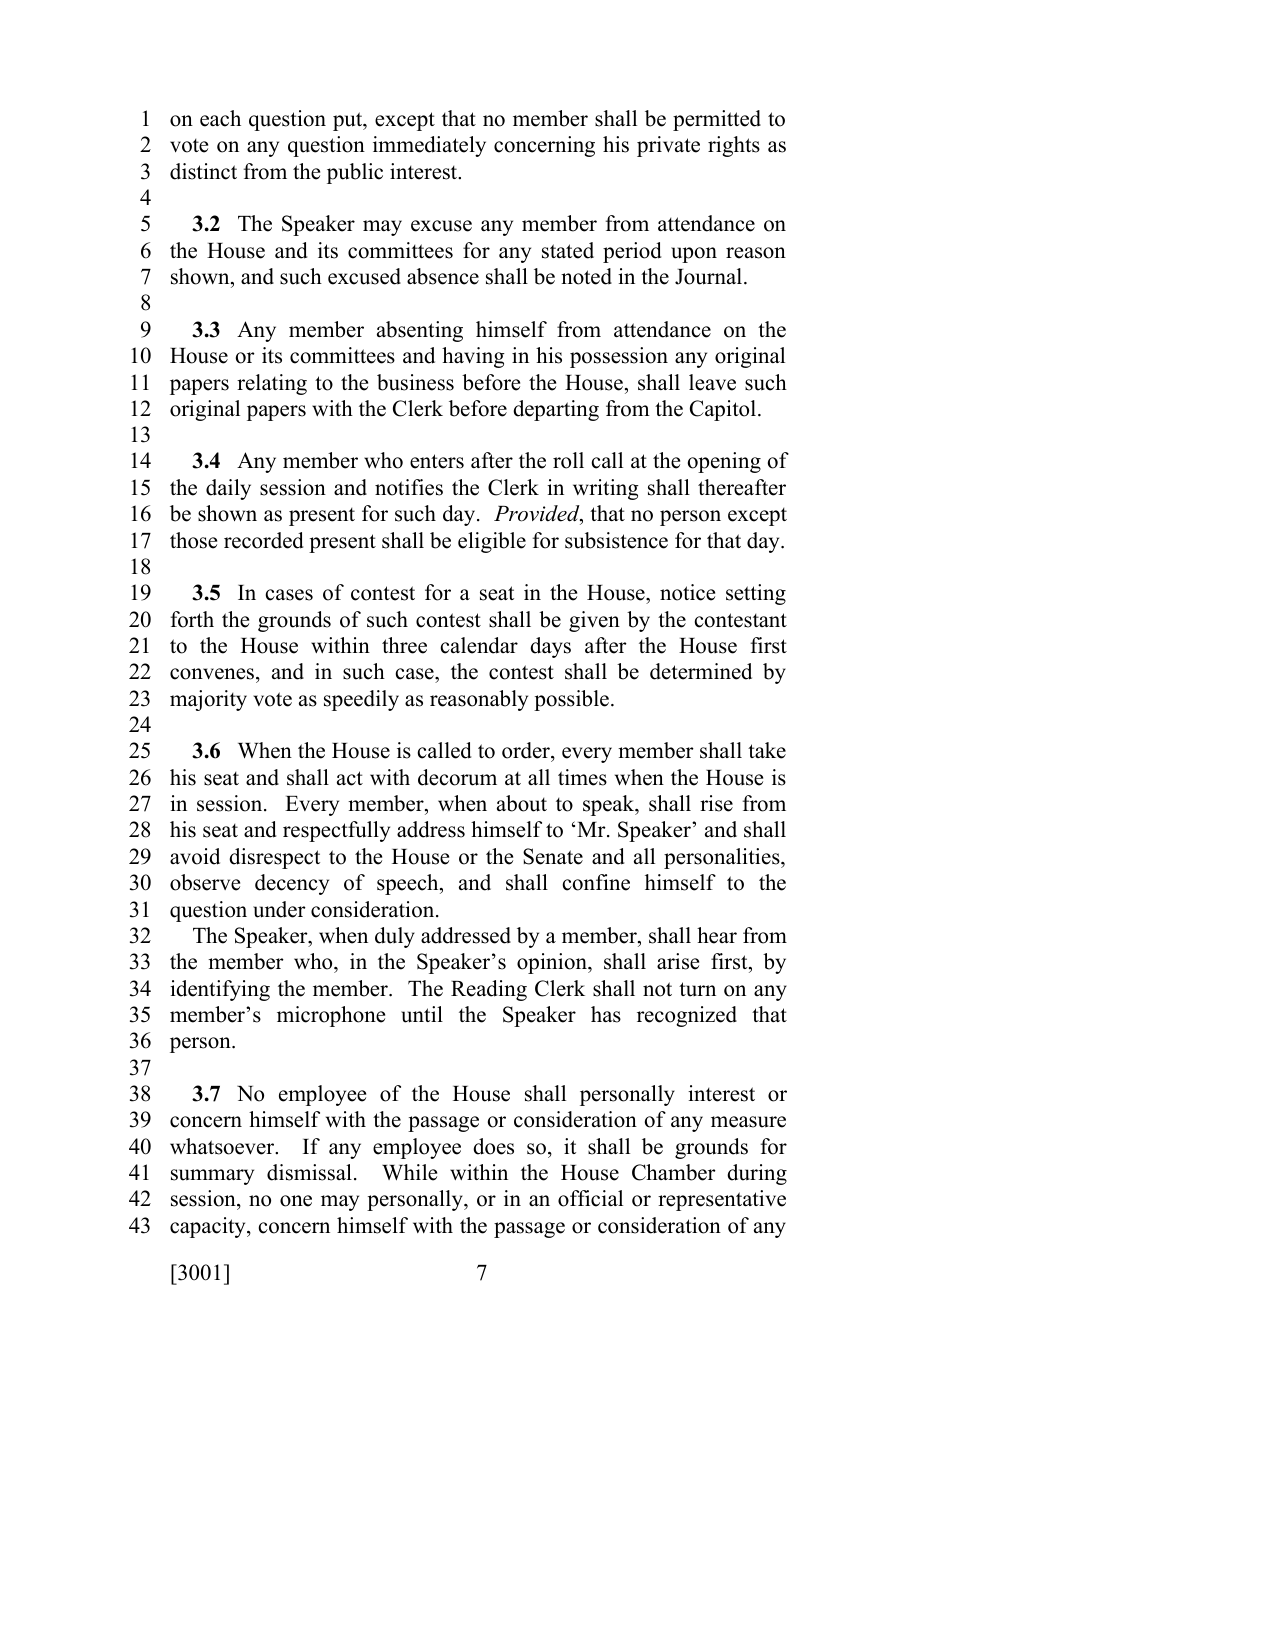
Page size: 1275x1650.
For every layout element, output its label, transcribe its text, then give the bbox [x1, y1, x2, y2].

text 3.6 When the House is called to order, every member shall take his seat and shall act with decorum at all times when the House is in session. Every member, when about to speak, shall rise from his seat and respectfully address himself to ‘Mr. Speaker’ and shall avoid disrespect to the House or the Senate and all personalities, observe decency of speech, and shall confine himself to the question under consideration. [169, 737, 787, 922]
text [169, 105, 787, 184]
text The Speaker, when duly addressed by a member, shall hear from the member who, in the Speaker’s opinion, shall arise first, by identifying the member. The Reading Clerk shall not turn on any member’s microphone until the Speaker has recognized that person. [169, 922, 787, 1054]
text 3.4 Any member who enters after the roll call at the opening of the daily session and notifies the Clerk in writing shall thereafter be shown as present for such day. Provided, that no person except those recorded present shall be eligible for subsistence for that day. [169, 448, 787, 553]
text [169, 1080, 787, 1238]
text 3.3 Any member absenting himself from attendance on the House or its committees and having in his possession any original papers relating to the business before the House, shall leave such original papers with the Clerk before departing from the Capitol. [169, 316, 787, 421]
text 3.2 The Speaker may excuse any member from attendance on the House and its committees for any stated period upon reason shown, and such excused absence shall be noted in the Journal. [169, 210, 787, 289]
text 3.5 In cases of contest for a seat in the House, notice setting forth the grounds of such contest shall be given by the contestant to the House within three calendar days after the House first convenes, and in such case, the contest shall be determined by majority vote as speedily as reasonably possible. [169, 579, 787, 711]
